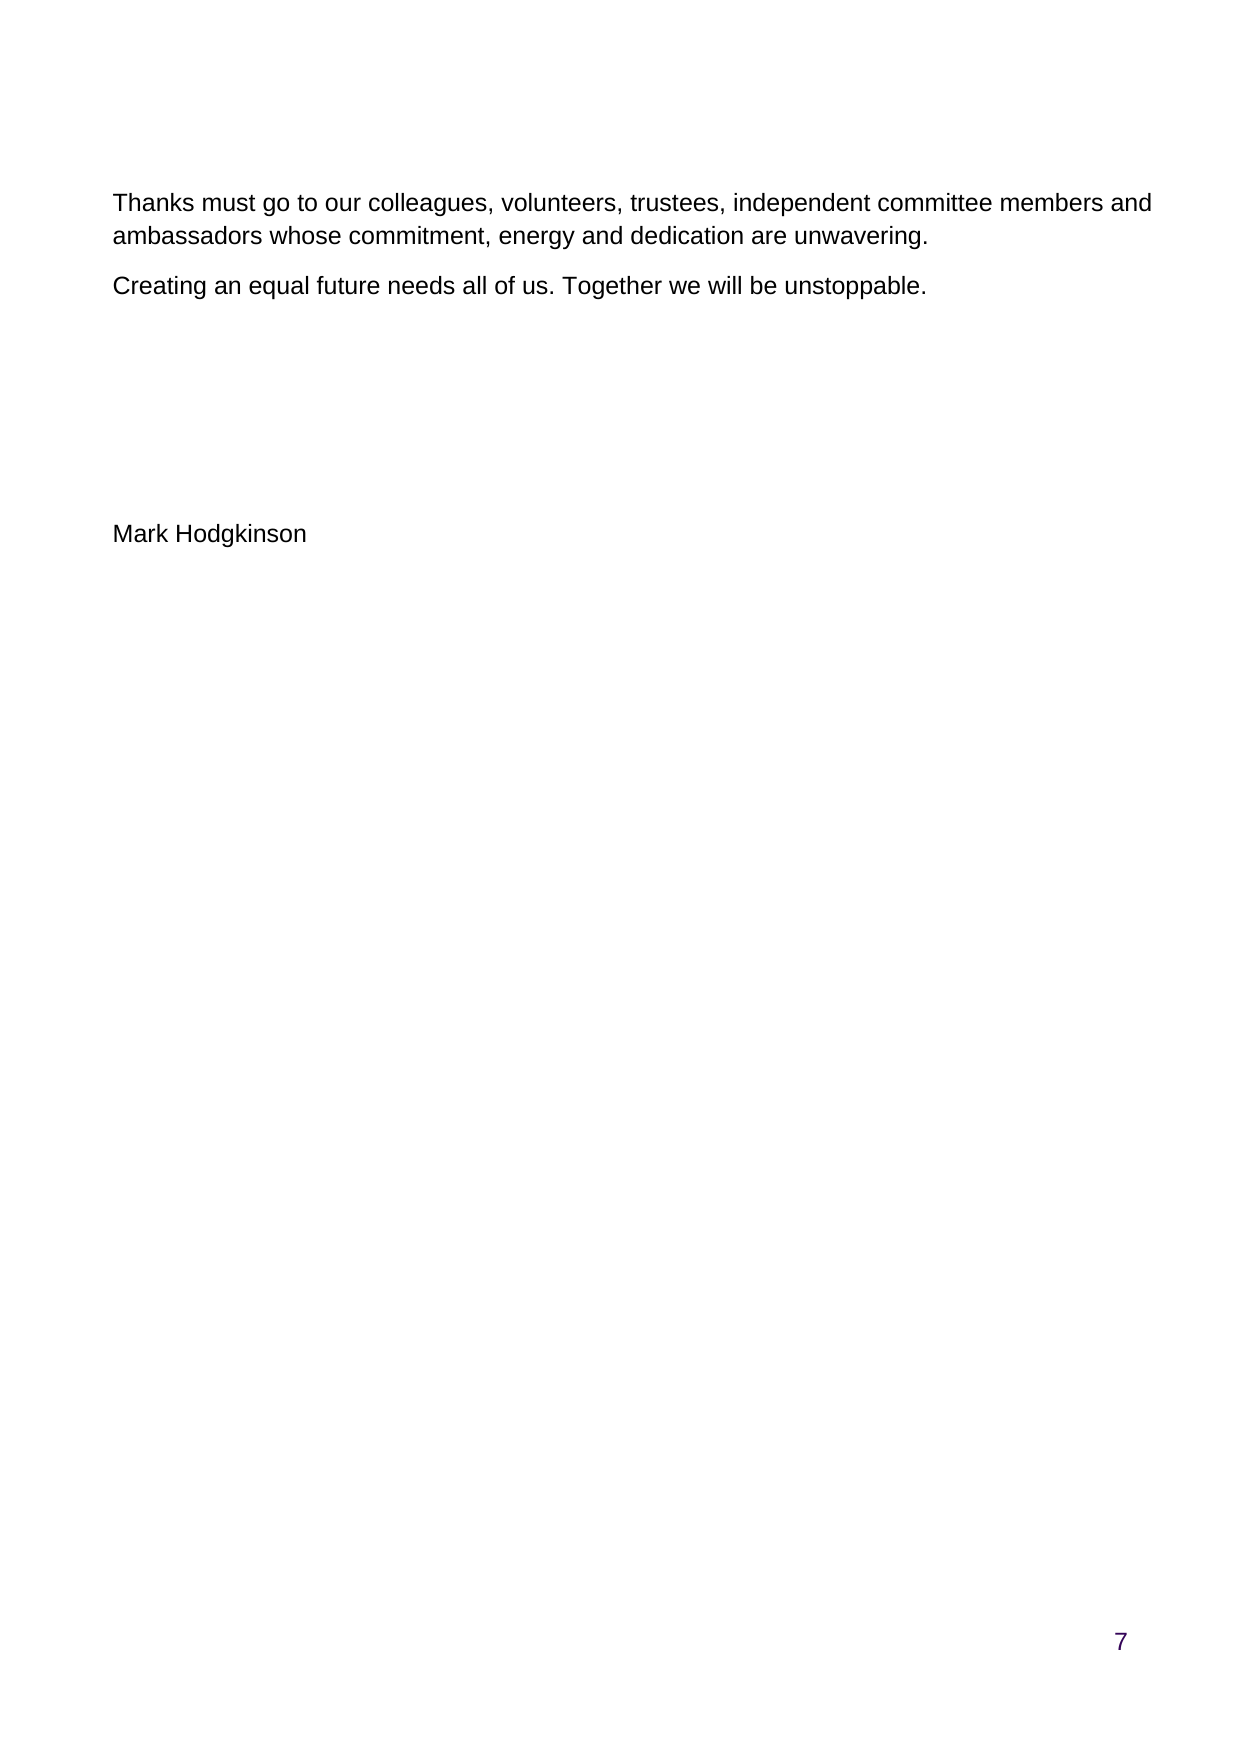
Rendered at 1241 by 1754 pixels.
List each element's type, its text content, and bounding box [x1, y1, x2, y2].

text Creating an equal future needs all of us. Together we will be unstoppable. [112, 271, 1219, 299]
text Mark Hodgkinson [112, 519, 1128, 548]
text Thanks must go to our colleagues, volunteers, trustees, independent committee members and ambassadors whose commitment, energy and dedication are unwavering. [112, 188, 1219, 250]
